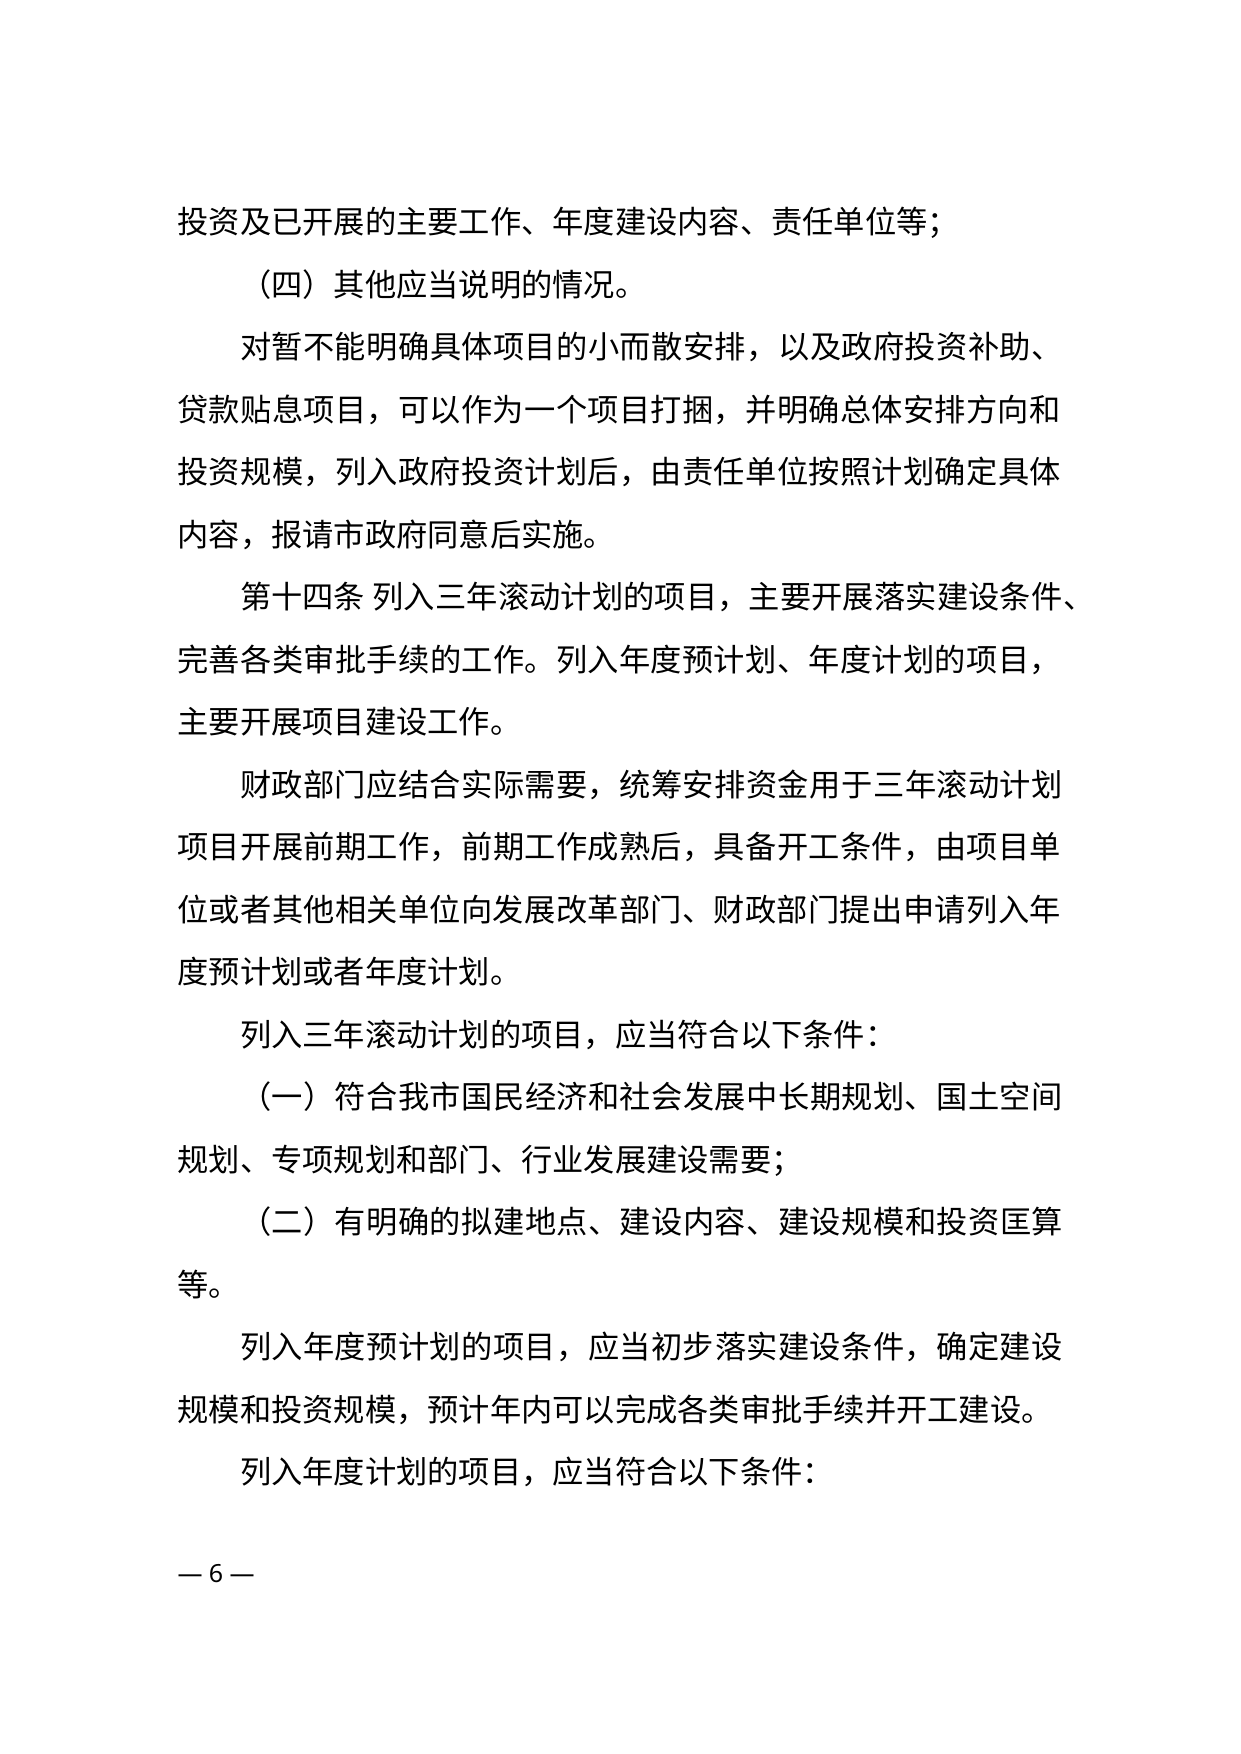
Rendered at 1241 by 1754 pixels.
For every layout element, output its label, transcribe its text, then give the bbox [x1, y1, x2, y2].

text （四）其他应当说明的情况。 [177, 246, 1063, 309]
text （一）符合我市国民经济和社会发展中长期规划、国土空间规划、专项规划和部门、行业发展建设需要； [177, 1059, 1063, 1184]
text （二）有明确的拟建地点、建设内容、建设规模和投资匡算等。 [177, 1184, 1063, 1309]
text 财政部门应结合实际需要，统筹安排资金用于三年滚动计划项目开展前期工作，前期工作成熟后，具备开工条件，由项目单位或者其他相关单位向发展改革部门、财政部门提出申请列入年度预计划或者年度计划。 [177, 746, 1063, 996]
text 列入年度计划的项目，应当符合以下条件： [177, 1434, 1063, 1496]
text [177, 184, 1063, 246]
text 第十四条 列入三年滚动计划的项目，主要开展落实建设条件、完善各类审批手续的工作。列入年度预计划、年度计划的项目，主要开展项目建设工作。 [177, 559, 1063, 746]
text 对暂不能明确具体项目的小而散安排，以及政府投资补助、贷款贴息项目，可以作为一个项目打捆，并明确总体安排方向和投资规模，列入政府投资计划后，由责任单位按照计划确定具体内容，报请市政府同意后实施。 [177, 309, 1063, 559]
text 列入三年滚动计划的项目，应当符合以下条件： [177, 996, 1063, 1059]
text 列入年度预计划的项目，应当初步落实建设条件，确定建设规模和投资规模，预计年内可以完成各类审批手续并开工建设。 [177, 1309, 1063, 1434]
